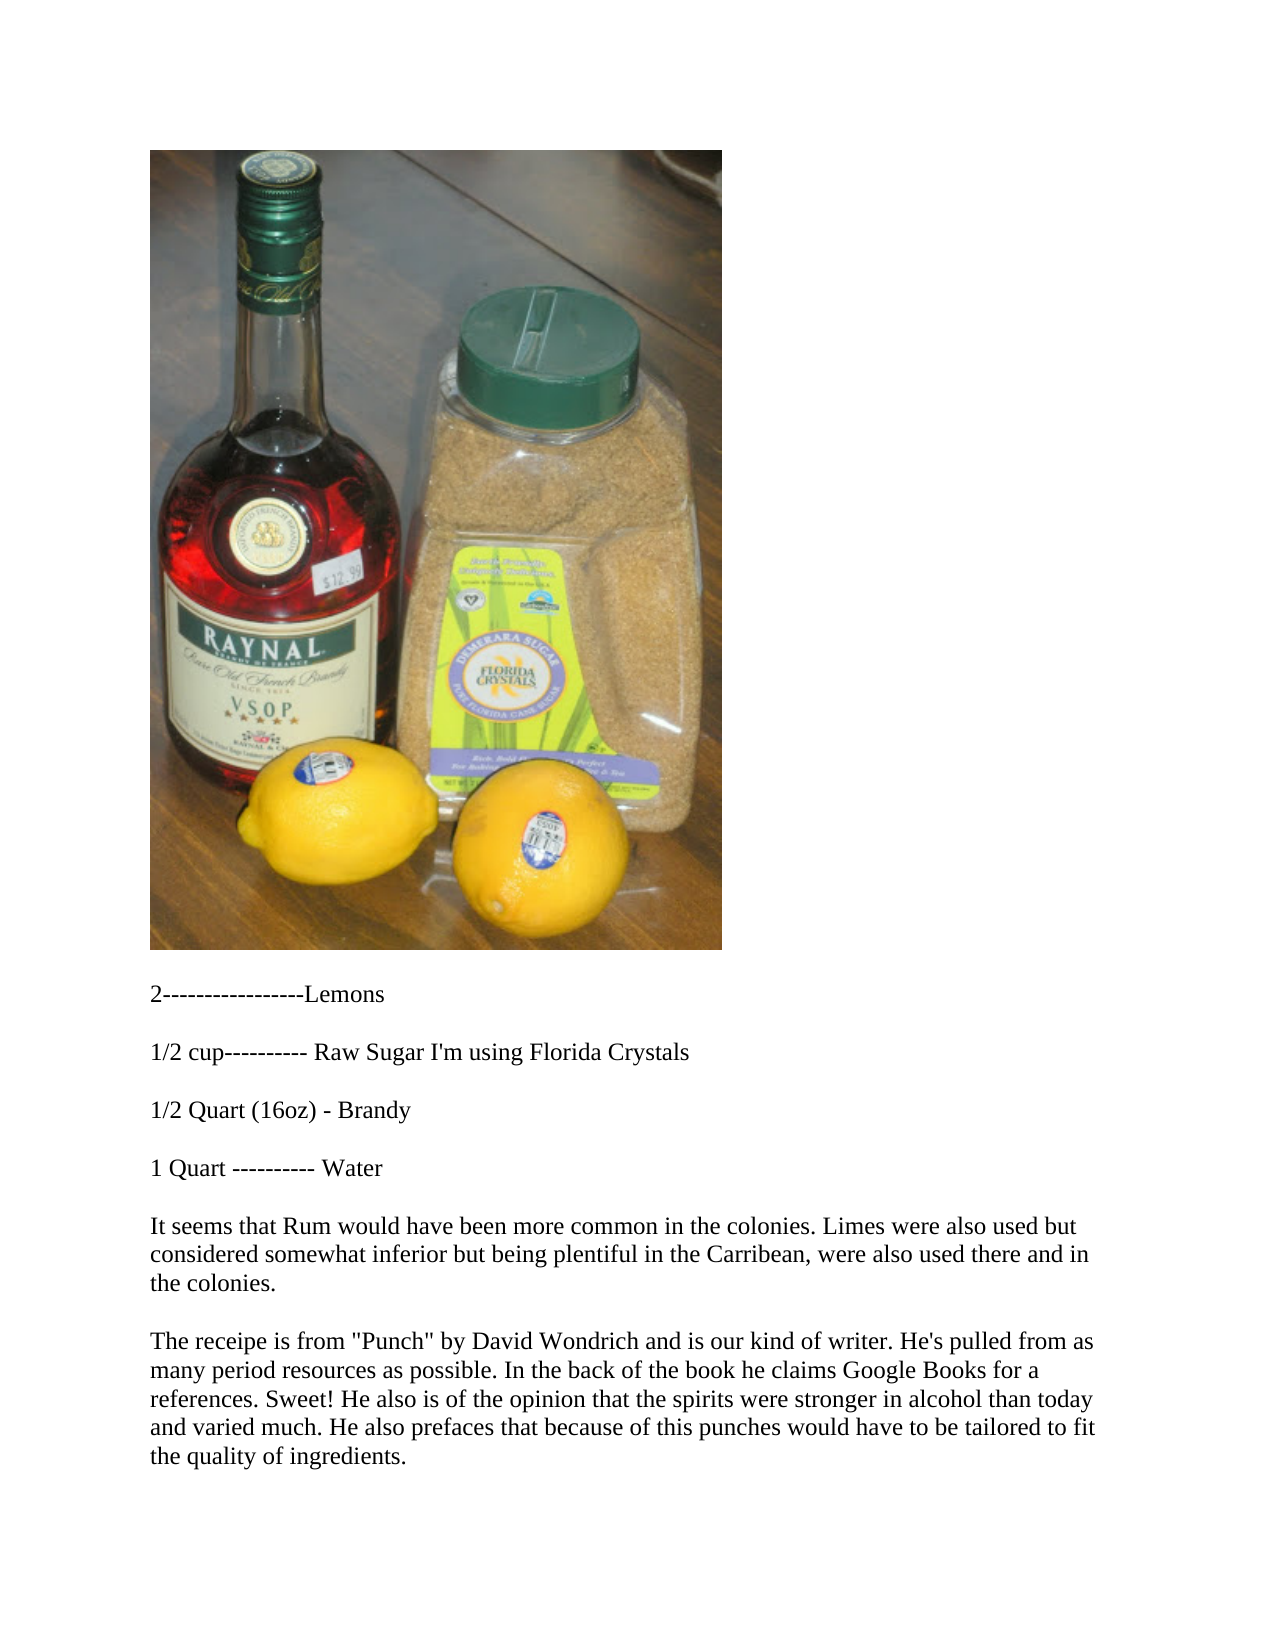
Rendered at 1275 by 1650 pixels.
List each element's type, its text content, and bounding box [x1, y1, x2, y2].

text The receipe is from "Punch" by David Wondrich and is our kind of writer. He's pulled from as many period resources as possible. In the back of the book he claims Google Books for a references. Sweet! He also is of the opinion that the spirits were stronger in alcohol than today and varied much. He also prefaces that because of this punches would have to be tailored to fit the quality of ingredients. [150, 1326, 1125, 1470]
text 1 Quart ---------- Water [150, 1153, 1125, 1182]
text 1/2 Quart (16oz) - Brandy [150, 1095, 1125, 1124]
text 2-----------------Lemons [150, 979, 1125, 1008]
text It seems that Rum would have been more common in the colonies. Limes were also used but considered somewhat inferior but being plentiful in the Carribean, were also used there and in the colonies. [150, 1211, 1125, 1297]
picture [150, 150, 722, 950]
text 1/2 cup---------- Raw Sugar I'm using Florida Crystals [150, 1037, 1125, 1066]
